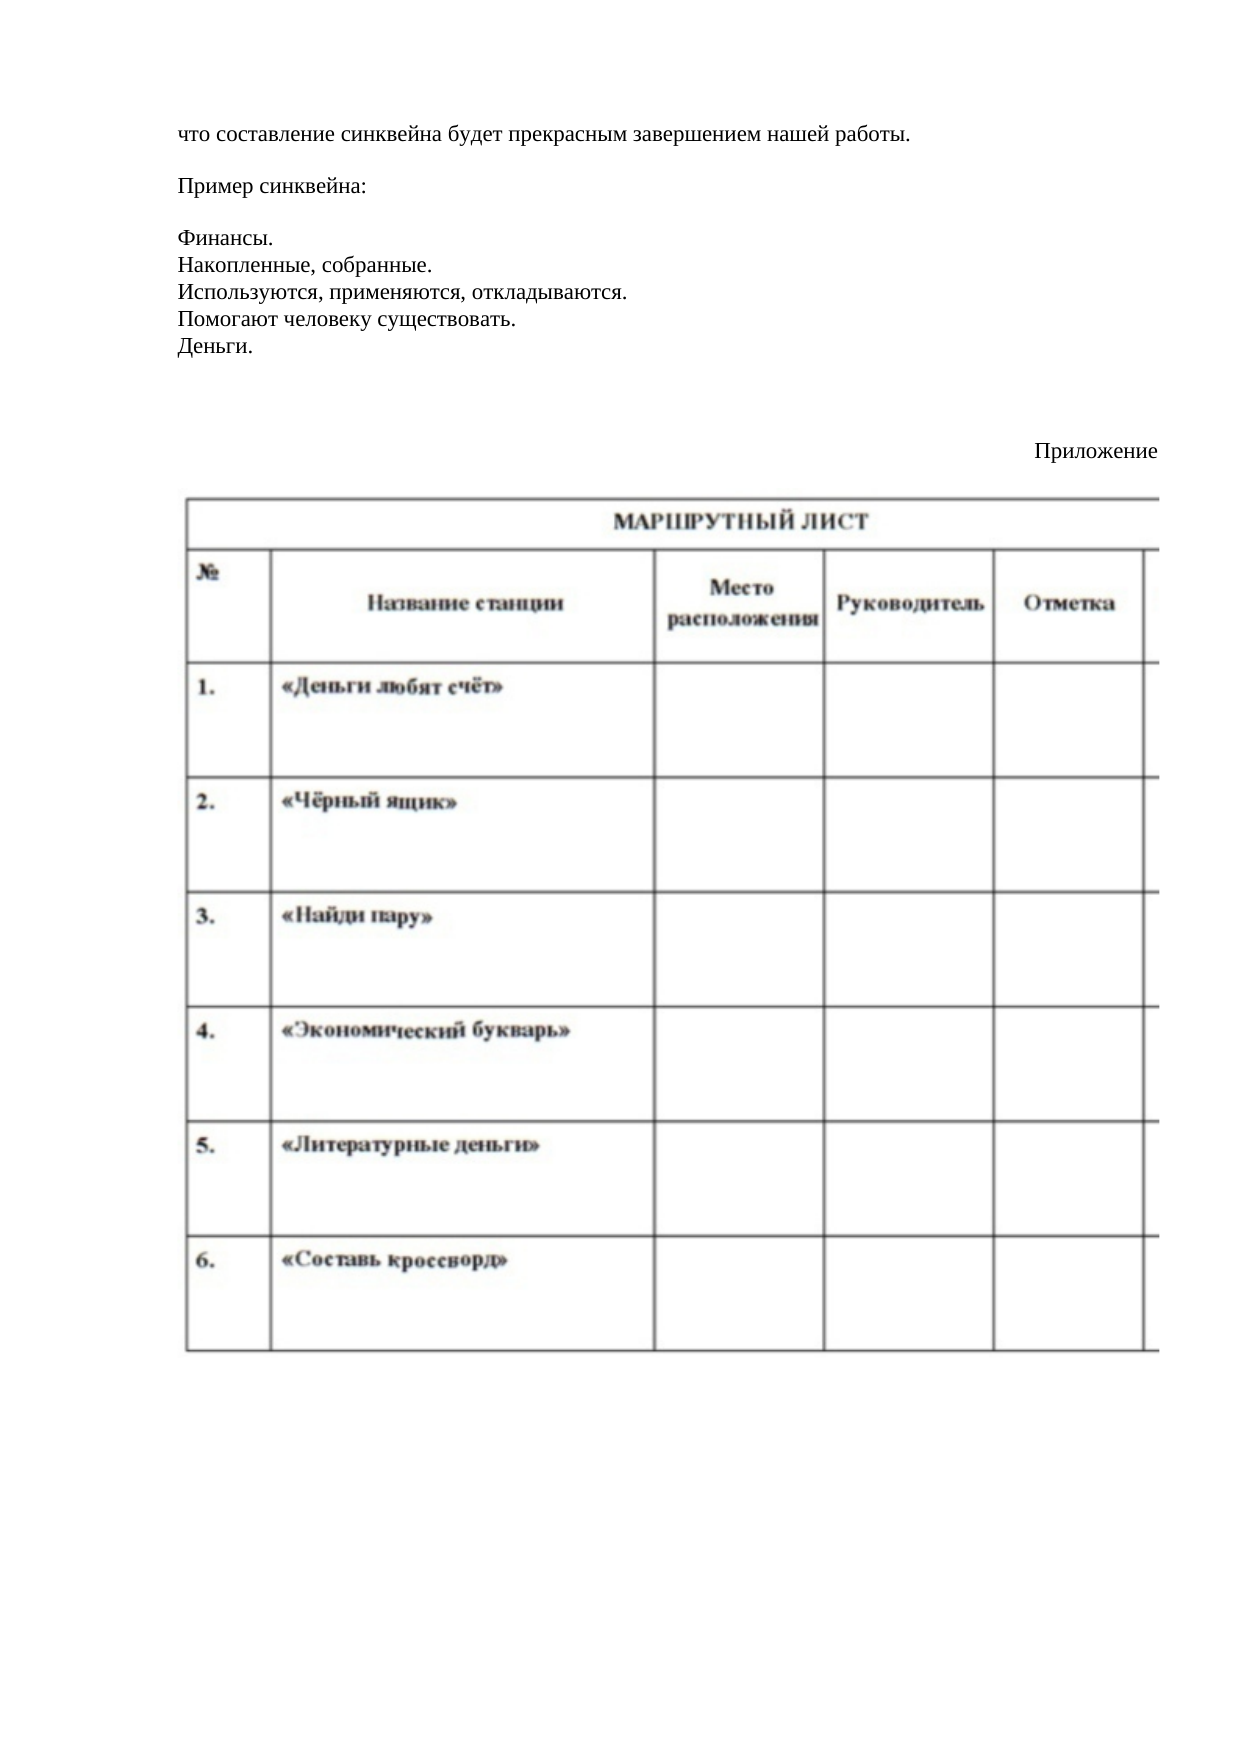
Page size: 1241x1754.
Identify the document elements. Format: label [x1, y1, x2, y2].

picture [177, 488, 1160, 1358]
table_header [176, 118, 1159, 1437]
